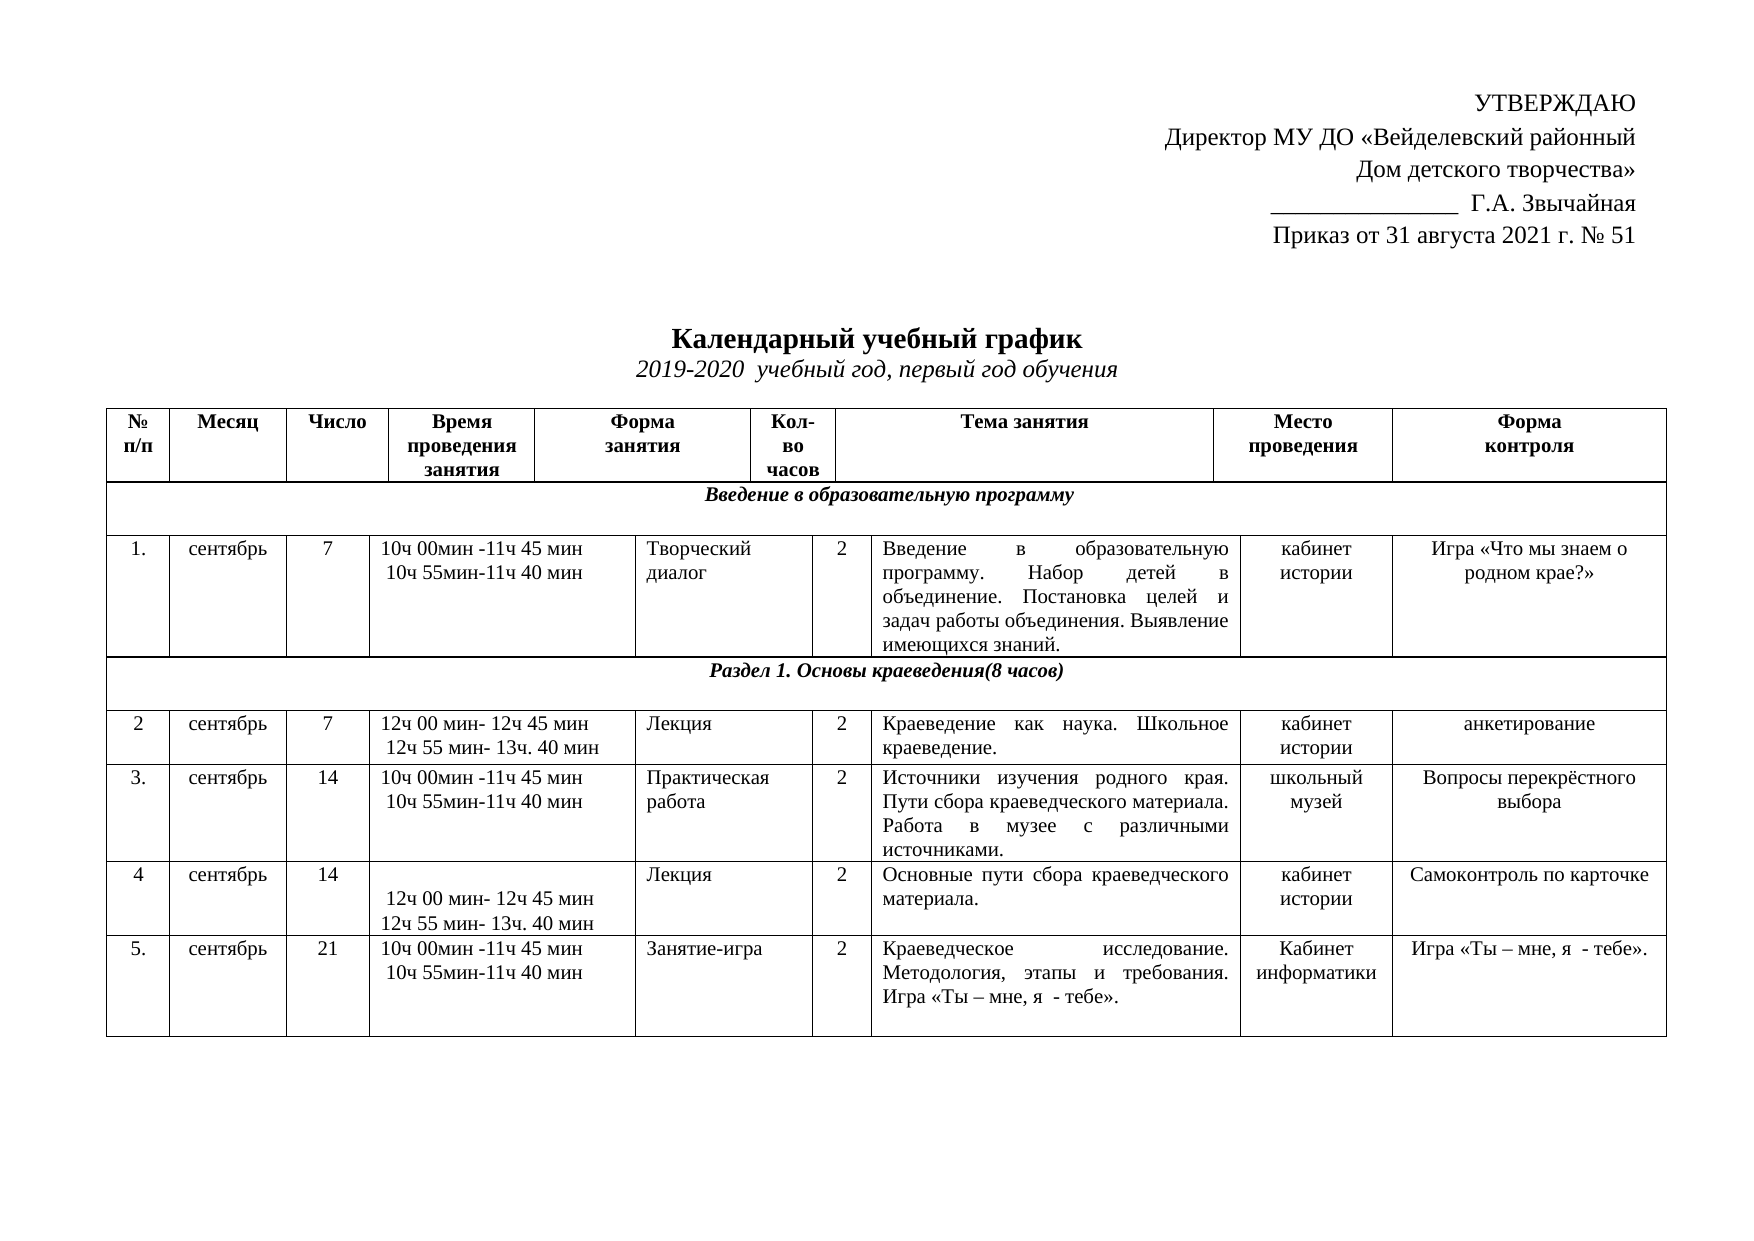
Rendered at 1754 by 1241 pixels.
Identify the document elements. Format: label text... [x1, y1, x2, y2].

table_cell Введение в образовательную программу [107, 483, 1666, 535]
table_cell 10ч 00мин -11ч 45 мин 10ч 55мин-11ч 40 мин [370, 536, 635, 656]
table_cell кабинет истории [1241, 862, 1392, 934]
table_header Месяц [170, 409, 286, 481]
table_cell 3. [107, 765, 169, 861]
text Приказ от 31 августа 2021 г. № 51 [136, 221, 1636, 249]
table_cell 12ч 00 мин- 12ч 45 мин 12ч 55 мин- 13ч. 40 мин [370, 711, 635, 764]
text Дом детского творчества» [136, 154, 1636, 183]
table_cell Практическая работа [636, 765, 812, 861]
table_cell Творческий диалог [636, 536, 812, 656]
table_cell сентябрь [170, 711, 286, 764]
table_cell Раздел 1. Основы краеведения(8 часов) [107, 658, 1666, 710]
table_cell Самоконтроль по карточке [1393, 862, 1666, 934]
table_cell Кабинет информатики [1241, 936, 1392, 1036]
table_header Число [287, 409, 388, 481]
table_header Время проведения занятия [389, 409, 534, 481]
table_cell 2 [813, 765, 871, 861]
table_cell 7 [287, 711, 369, 764]
table_cell Источники изучения родного края. Пути сбора краеведческого материала. Работа в музее с различными источниками. [872, 765, 1240, 861]
table_cell 21 [287, 936, 369, 1036]
table_cell анкетирование [1393, 711, 1666, 764]
table_cell 12ч 00 мин- 12ч 45 мин 12ч 55 мин- 13ч. 40 мин [370, 862, 635, 934]
table_cell 2 [813, 536, 871, 656]
table_cell сентябрь [170, 765, 286, 861]
table_cell 2 [813, 936, 871, 1036]
table_cell Вопросы перекрёстного выбора [1393, 765, 1666, 861]
table_cell Игра «Ты – мне, я - тебе». [1393, 936, 1666, 1036]
table_cell сентябрь [170, 862, 286, 934]
text Календарный учебный график [118, 321, 1636, 354]
table_cell Лекция [636, 711, 812, 764]
table_cell сентябрь [170, 936, 286, 1036]
table_cell кабинет истории [1241, 711, 1392, 764]
table_cell 4 [107, 862, 169, 934]
table_cell Введение в образовательную программу. Набор детей в объединение. Постановка целей и задач работы объединения. Выявление имеющихся знаний. [872, 536, 1240, 656]
table_cell Лекция [636, 862, 812, 934]
table_cell 5. [107, 936, 169, 1036]
table_cell Краеведение как наука. Школьное краеведение. [872, 711, 1240, 764]
table_cell кабинет истории [1241, 536, 1392, 656]
text _______________ Г.А. Звычайная [136, 188, 1636, 216]
table_header Форма занятия [535, 409, 750, 481]
table_cell 2 [813, 862, 871, 934]
table_cell Основные пути сбора краеведческого материала. [872, 862, 1240, 934]
table_cell 14 [287, 765, 369, 861]
table_cell сентябрь [170, 536, 286, 656]
table_header № п/п [107, 409, 169, 481]
table_cell Занятие-игра [636, 936, 812, 1036]
table_cell 7 [287, 536, 369, 656]
table_cell Игра «Что мы знаем о родном крае?» [1393, 536, 1666, 656]
table_cell 1. [107, 536, 169, 656]
table_header Кол-во часов [751, 409, 835, 481]
table_header Форма контроля [1393, 409, 1666, 481]
table_cell 10ч 00мин -11ч 45 мин 10ч 55мин-11ч 40 мин [370, 936, 635, 1036]
table_cell 2 [813, 711, 871, 764]
text УТВЕРЖДАЮ [136, 88, 1636, 117]
table_cell школьный музей [1241, 765, 1392, 861]
text 2019-2020 учебный год, первый год обучения [118, 354, 1636, 383]
table_cell 10ч 00мин -11ч 45 мин 10ч 55мин-11ч 40 мин [370, 765, 635, 861]
table_cell 2 [107, 711, 169, 764]
table_header Тема занятия [836, 409, 1213, 481]
table_cell 14 [287, 862, 369, 934]
table_header Место проведения [1214, 409, 1392, 481]
text Директор МУ ДО «Вейделевский районный [136, 122, 1636, 150]
table_cell Краеведческое исследование. Методология, этапы и требования. Игра «Ты – мне, я - тебе». [872, 936, 1240, 1036]
